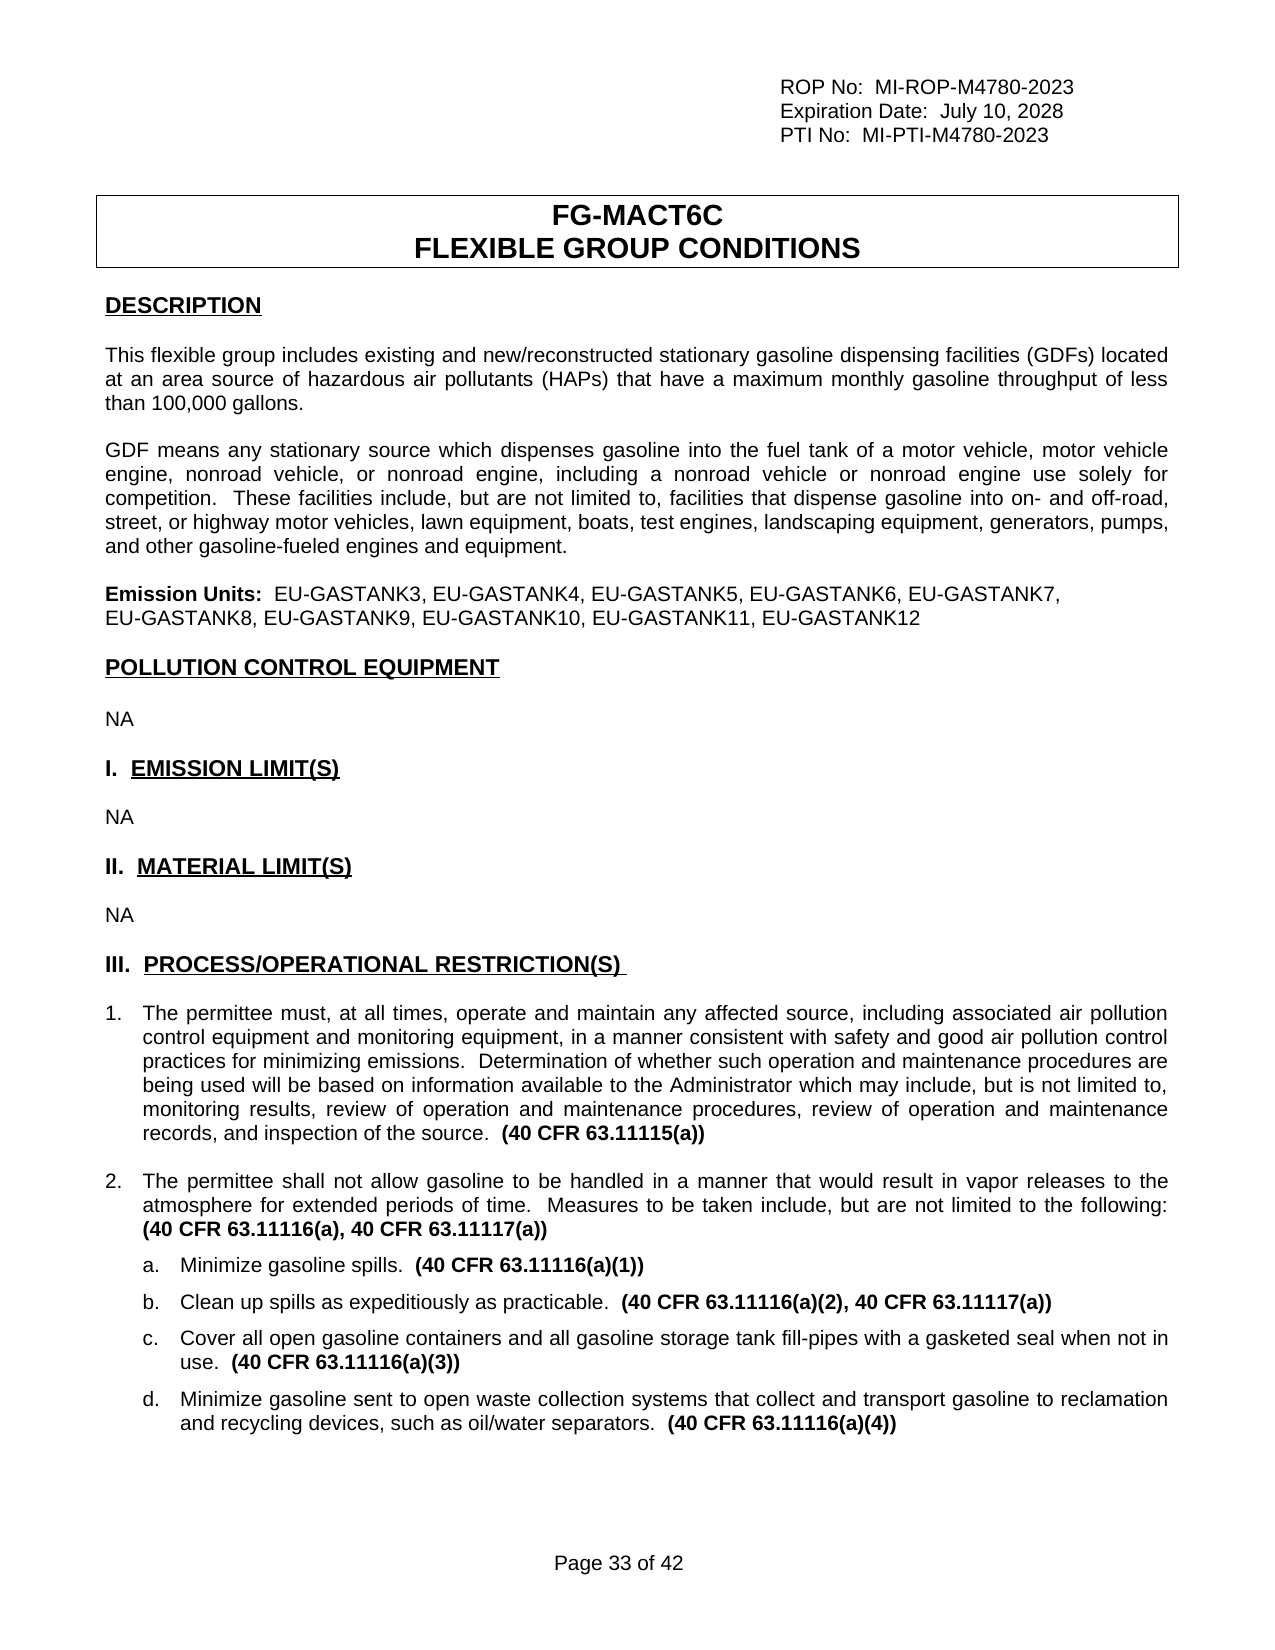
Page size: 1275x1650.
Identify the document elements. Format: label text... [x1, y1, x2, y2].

text FLEXIBLE GROUP CONDITIONS [97, 228, 1178, 267]
text GDF means any stationary source which dispenses gasoline into the fuel tank of a motor vehicle, motor vehicle engine, nonroad vehicle, or nonroad engine, including a nonroad vehicle or nonroad engine use solely for competition. These facilities include, but are not limited to, facilities that dispense gasoline into on- and off-road, street, or highway motor vehicles, lawn equipment, boats, test engines, landscaping equipment, generators, pumps, and other gasoline-fueled engines and equipment. [105, 438, 1170, 558]
text POLLUTION CONTROL EQUIPMENT [105, 654, 1170, 680]
text 2. The permittee shall not allow gasoline to be handled in a manner that would result in vapor releases to the atmosphere for extended periods of time. Measures to be taken include, but are not limited to the following: (40 CFR 63.11116(a), 40 CFR 63.11117(a)) [105, 1169, 1170, 1241]
text EU-GASTANK8, EU-GASTANK9, EU-GASTANK10, EU-GASTANK11, EU-GASTANK12 [105, 606, 1170, 630]
text I. EMISSION LIMIT(S) [105, 754, 1170, 781]
text II. MATERIAL LIMIT(S) [105, 853, 1170, 879]
subtitle FG-MACT6C [97, 196, 1178, 228]
text NA [105, 903, 1170, 927]
text DESCRIPTION [105, 292, 1170, 318]
text NA [105, 707, 1170, 731]
text NA [105, 805, 1170, 829]
text 1. The permittee must, at all times, operate and maintain any affected source, including associated air pollution control equipment and monitoring equipment, in a manner consistent with safety and good air pollution control practices for minimizing emissions. Determination of whether such operation and maintenance procedures are being used will be based on information available to the Administrator which may include, but is not limited to, monitoring results, review of operation and maintenance procedures, review of operation and maintenance records, and inspection of the source. (40 CFR 63.11115(a)) [105, 1001, 1170, 1145]
list c. Cover all open gasoline containers and all gasoline storage tank fill-pipes with a gasketed seal when not in use. (40 CFR 63.11116(a)(3)) [142, 1326, 1170, 1374]
text This flexible group includes existing and new/reconstructed stationary gasoline dispensing facilities (GDFs) located at an area source of hazardous air pollutants (HAPs) that have a maximum monthly gasoline throughput of less than 100,000 gallons. [105, 342, 1170, 414]
text III. PROCESS/OPERATIONAL RESTRICTION(S) [105, 951, 1170, 977]
list a. Minimize gasoline spills. (40 CFR 63.11116(a)(1)) [142, 1253, 1170, 1277]
list b. Clean up spills as expeditiously as practicable. (40 CFR 63.11116(a)(2), 40 CFR 63.11117(a)) [142, 1290, 1170, 1314]
list d. Minimize gasoline sent to open waste collection systems that collect and transport gasoline to reclamation and recycling devices, such as oil/water separators. (40 CFR 63.11116(a)(4)) [142, 1387, 1170, 1434]
text Emission Units: EU-GASTANK3, EU-GASTANK4, EU-GASTANK5, EU-GASTANK6, EU-GASTANK7, [105, 582, 1170, 606]
